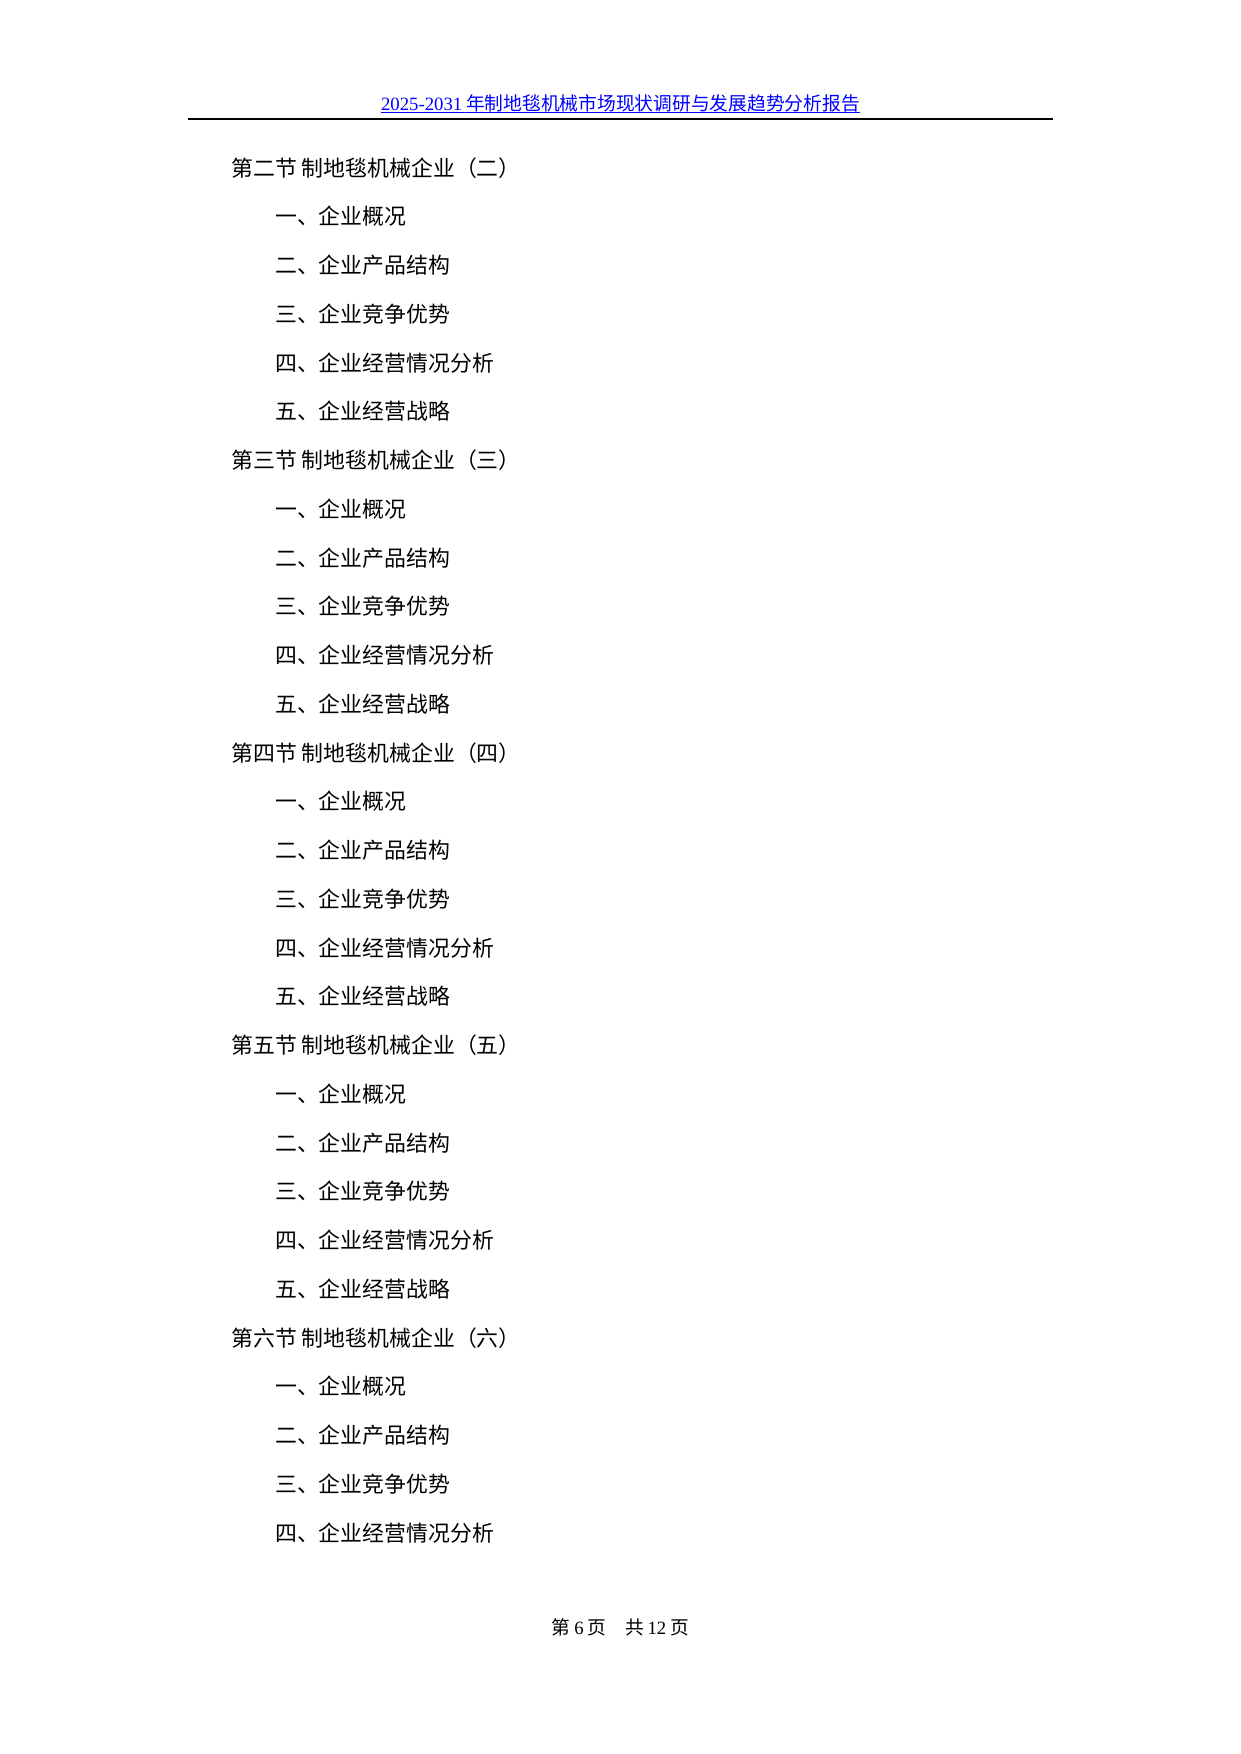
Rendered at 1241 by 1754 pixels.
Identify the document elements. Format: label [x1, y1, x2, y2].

text [187, 150, 1053, 1548]
